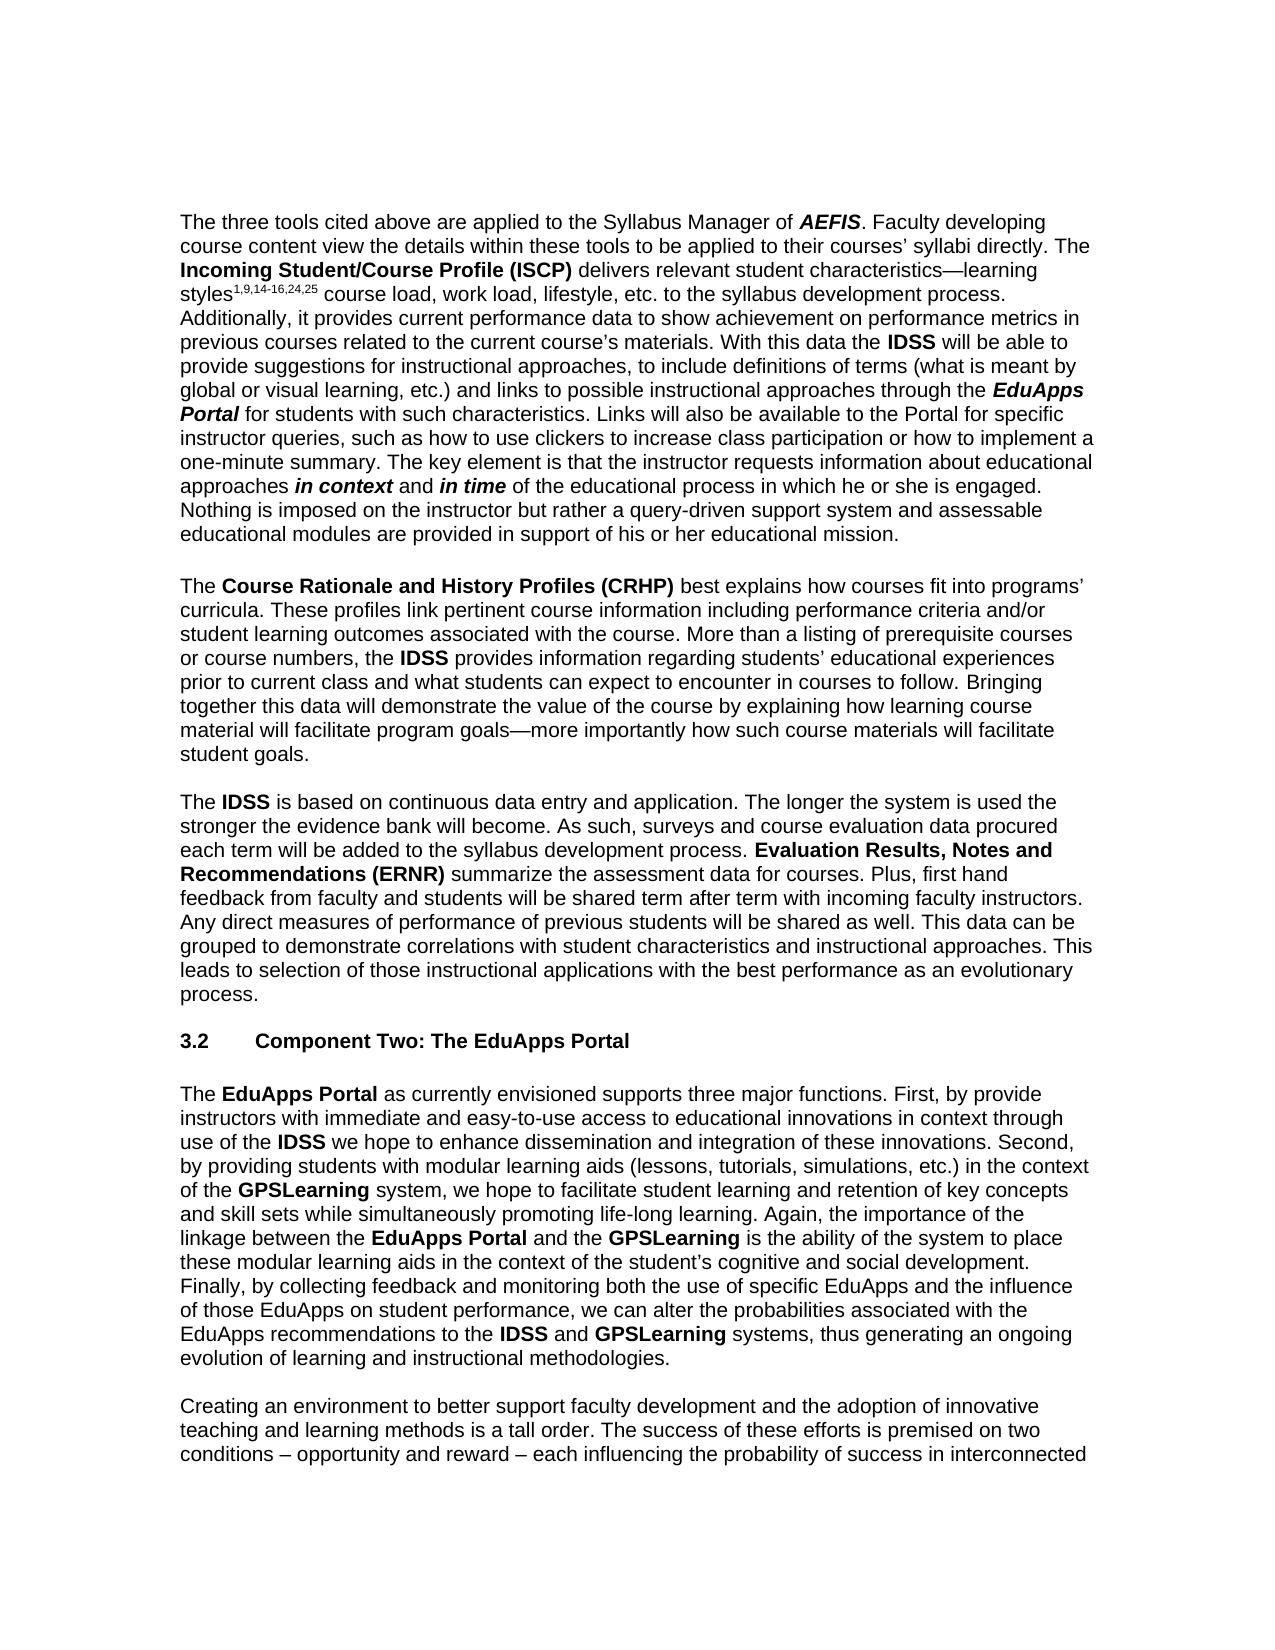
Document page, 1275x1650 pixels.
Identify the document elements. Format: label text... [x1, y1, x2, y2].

text The three tools cited above are applied to the Syllabus Manager of AEFIS. Faculty developing course content view the details within these tools to be applied to their courses’ syllabi directly. The Incoming Student/Course Profile (ISCP) delivers relevant student characteristics—learning styles1,9,14-16,24,25 course load, work load, lifestyle, etc. to the syllabus development process. Additionally, it provides current performance data to show achievement on performance metrics in previous courses related to the current course’s materials. With this data the IDSS will be able to provide suggestions for instructional approaches, to include definitions of terms (what is meant by global or visual learning, etc.) and links to possible instructional approaches through the EduApps Portal for students with such characteristics. Links will also be available to the Portal for specific instructor queries, such as how to use clickers to increase class participation or how to implement a one-minute summary. The key element is that the instructor requests information about educational approaches in context and in time of the educational process in which he or she is engaged. Nothing is imposed on the instructor but rather a query-driven support system and assessable educational modules are provided in support of his or her educational mission. [180, 210, 1095, 545]
text The EduApps Portal as currently envisioned supports three major functions. First, by provide instructors with immediate and easy-to-use access to educational innovations in context through use of the IDSS we hope to enhance dissemination and integration of these innovations. Second, by providing students with modular learning aids (lessons, tutorials, simulations, etc.) in the context of the GPSLearning system, we hope to facilitate student learning and retention of key concepts and skill sets while simultaneously promoting life-long learning. Again, the importance of the linkage between the EduApps Portal and the GPSLearning is the ability of the system to place these modular learning aids in the context of the student’s cognitive and social development. Finally, by collecting feedback and monitoring both the use of specific EduApps and the influence of those EduApps on student performance, we can alter the probabilities associated with the EduApps recommendations to the IDSS and GPSLearning systems, thus generating an ongoing evolution of learning and instructional methodologies. [180, 1082, 1095, 1369]
text 3.2 Component Two: The EduApps Portal [180, 1029, 1095, 1053]
text The IDSS is based on continuous data entry and application. The longer the system is used the stronger the evidence bank will become. As such, surveys and course evaluation data procured each term will be added to the syllabus development process. Evaluation Results, Notes and Recommendations (ERNR) summarize the assessment data for courses. Plus, first hand feedback from faculty and students will be shared term after term with incoming faculty instructors. Any direct measures of performance of previous students will be shared as well. This data can be grouped to demonstrate correlations with student characteristics and instructional approaches. This leads to selection of those instructional applications with the best performance as an evolutionary process. [180, 790, 1095, 1005]
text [180, 1393, 1095, 1465]
text The Course Rationale and History Profiles (CRHP) best explains how courses fit into programs’ curricula. These profiles link pertinent course information including performance criteria and/or student learning outcomes associated with the course. More than a listing of prerequisite courses or course numbers, the IDSS provides information regarding students’ educational experiences prior to current class and what students can expect to encounter in courses to follow. Bringing together this data will demonstrate the value of the course by explaining how learning course material will facilitate program goals—more importantly how such course materials will facilitate student goals. [180, 574, 1095, 766]
